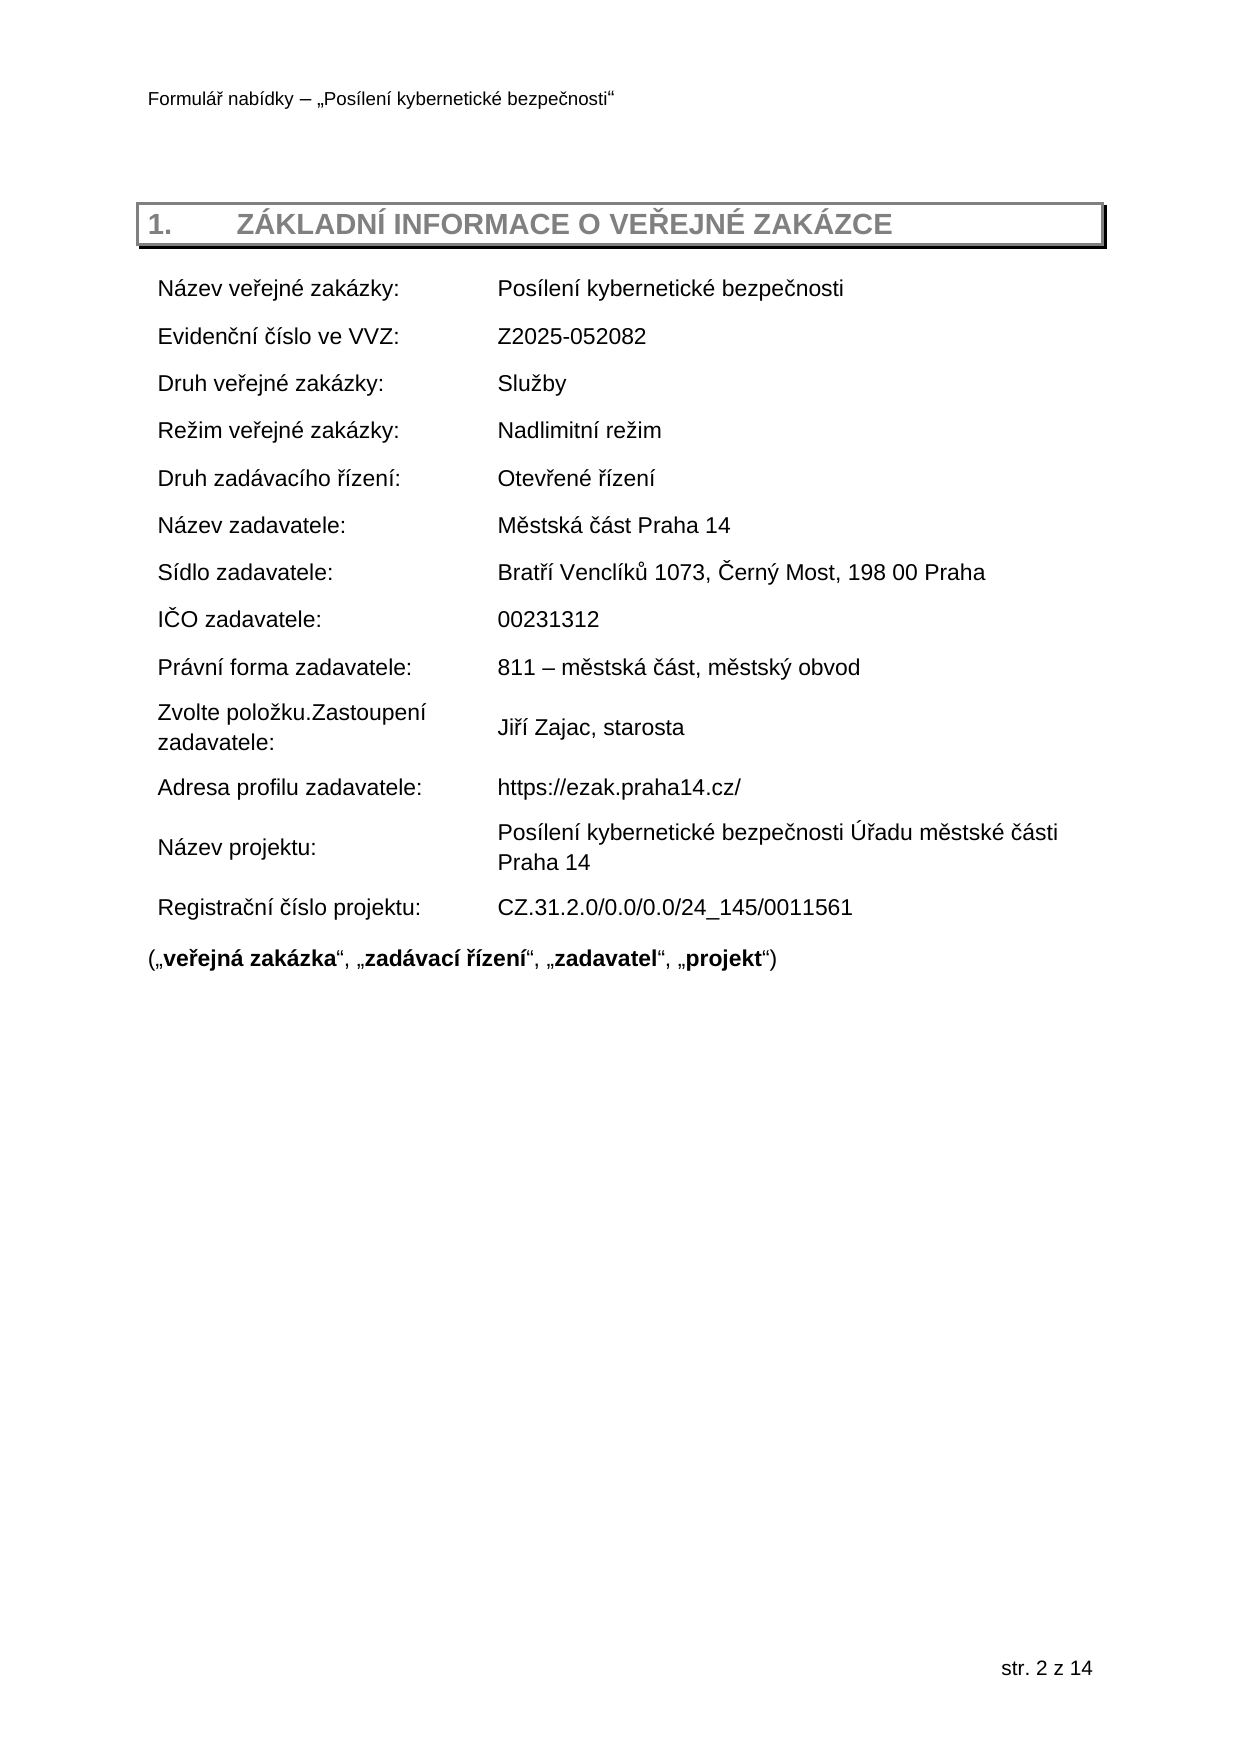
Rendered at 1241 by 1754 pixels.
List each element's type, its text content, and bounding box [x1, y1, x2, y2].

table_cell Druh veřejné zakázky: [146, 361, 486, 409]
table_cell Právní forma zadavatele: [146, 645, 486, 692]
table_cell Otevřené řízení [486, 456, 1089, 503]
table_cell Sídlo zadavatele: [146, 551, 486, 598]
table_cell Režim veřejné zakázky: [146, 409, 486, 456]
table_cell [486, 361, 1089, 409]
list („veřejná zakázka“, „zadávací řízení“, „zadavatel“, „projekt“) [148, 945, 1092, 972]
table_cell Název zadavatele: [146, 503, 486, 551]
table_cell Zastoupení zadavatele: [146, 693, 486, 765]
table_cell Nadlimitní režim [486, 409, 1089, 456]
table_cell Název projektu: [146, 813, 486, 886]
table_cell IČO zadavatele: [146, 598, 486, 645]
table_cell Adresa profilu zadavatele: [146, 765, 486, 813]
table_cell Registrační číslo projektu: [146, 886, 486, 933]
table_cell Evidenční číslo ve VVZ: [146, 314, 486, 361]
subtitle Základní informace o veřejné zakázce [139, 205, 1101, 243]
table_header Název veřejné zakázky: [146, 267, 486, 314]
table_cell Druh zadávacího řízení: [146, 456, 486, 503]
